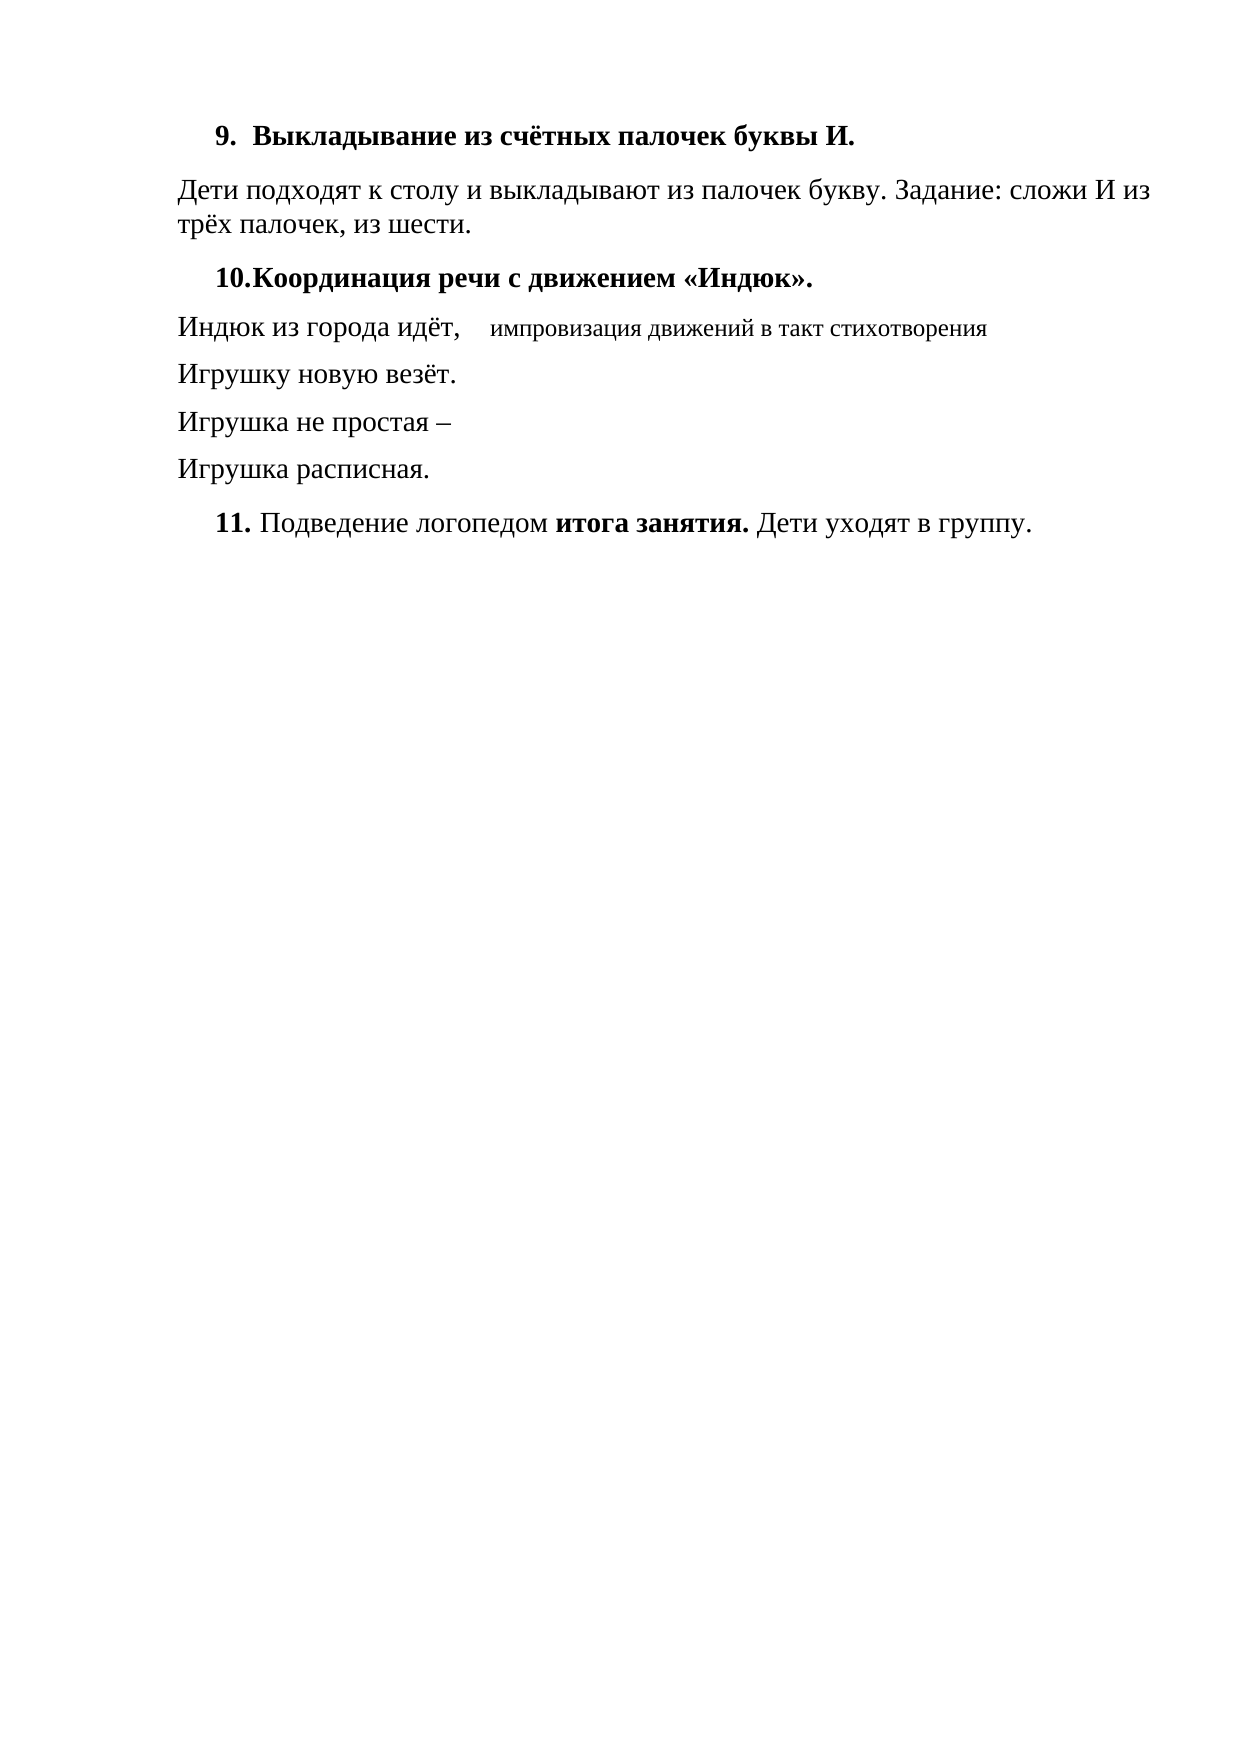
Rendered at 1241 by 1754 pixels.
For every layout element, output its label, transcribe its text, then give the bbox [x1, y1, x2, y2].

text Игрушка не простая – [177, 410, 1152, 437]
list Выкладывание из счётных палочек буквы И. [215, 118, 1152, 152]
text Индюк из города идёт, импровизация движений в такт стихотворения [177, 315, 1152, 342]
text Игрушку новую везёт. [177, 362, 1152, 389]
list Координация речи с движением «Индюк». [215, 260, 1152, 294]
text Дети подходят к столу и выкладывают из палочек букву. Задание: сложи И из трёх палочек, из шести. [177, 172, 1152, 239]
text Игрушка расписная. [177, 458, 1152, 484]
list Подведение логопедом итога занятия. Дети уходят в группу. [215, 505, 1152, 539]
